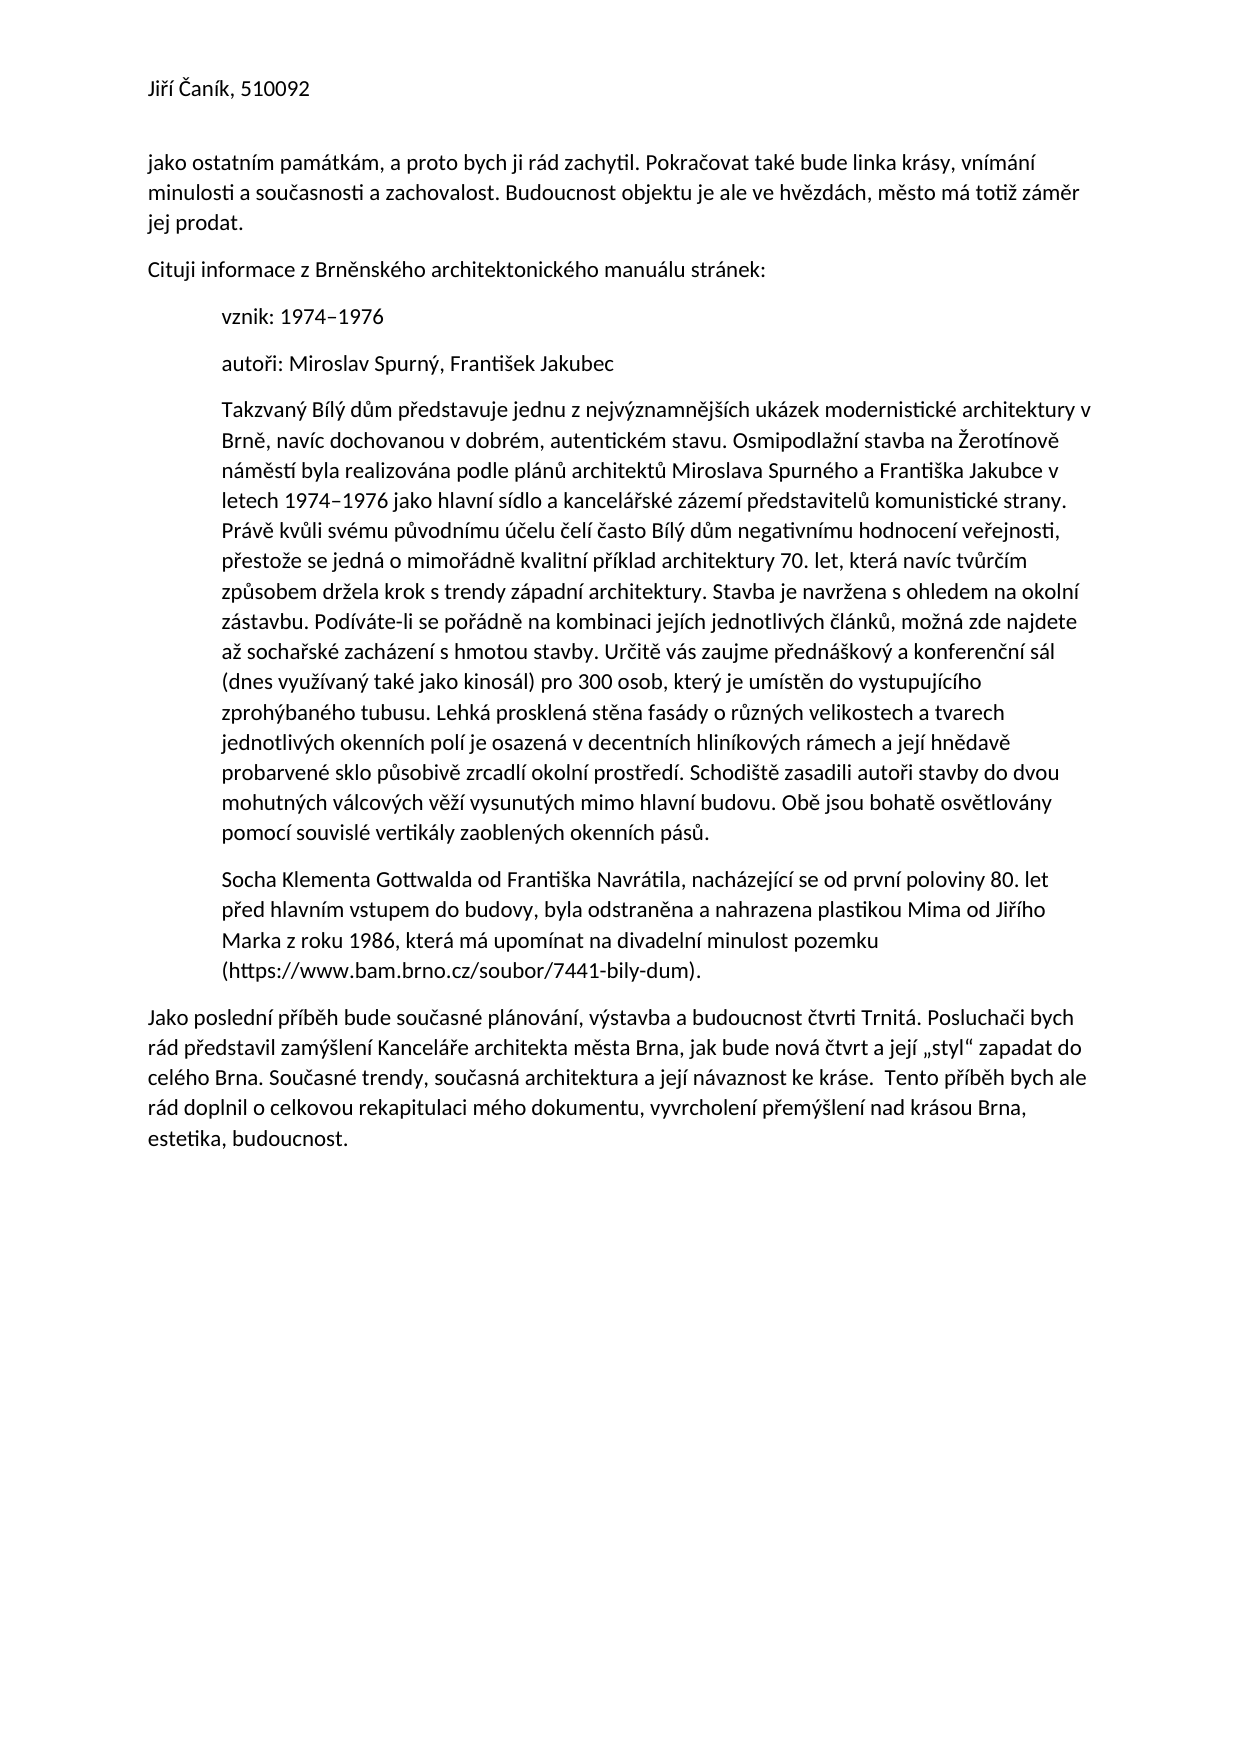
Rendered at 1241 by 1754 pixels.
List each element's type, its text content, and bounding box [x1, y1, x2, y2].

text Takzvaný Bílý dům představuje jednu z nejvýznamnějších ukázek modernistické architektury v Brně, navíc dochovanou v dobrém, autentickém stavu. Osmipodlažní stavba na Žerotínově náměstí byla realizována podle plánů architektů Miroslava Spurného a Františka Jakubce v letech 1974–1976 jako hlavní sídlo a kancelářské zázemí představitelů komunistické strany. Právě kvůli svému původnímu účelu čelí často Bílý dům negativnímu hodnocení veřejnosti, přestože se jedná o mimořádně kvalitní příklad architektury 70. let, která navíc tvůrčím způsobem držela krok s trendy západní architektury. Stavba je navržena s ohledem na okolní zástavbu. Podíváte-li se pořádně na kombinaci jejích jednotlivých článků, možná zde najdete až sochařské zacházení s hmotou stavby. Určitě vás zaujme přednáškový a konferenční sál (dnes využívaný také jako kinosál) pro 300 osob, který je umístěn do vystupujícího zprohýbaného tubusu. Lehká prosklená stěna fasády o různých velikostech a tvarech jednotlivých okenních polí je osazená v decentních hliníkových rámech a její hnědavě probarvené sklo působivě zrcadlí okolní prostředí. Schodiště zasadili autoři stavby do dvou mohutných válcových věží vysunutých mimo hlavní budovu. Obě jsou bohatě osvětlovány pomocí souvislé vertikály zaoblených okenních pásů. [221, 396, 1093, 846]
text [148, 148, 1093, 236]
text autoři: Miroslav Spurný, František Jakubec [148, 349, 1093, 377]
text Socha Klementa Gottwalda od Františka Navrátila, nacházející se od první poloviny 80. let před hlavním vstupem do budovy, byla odstraněna a nahrazena plastikou Mima od Jiřího Marka z roku 1986, která má upomínat na divadelní minulost pozemku (https://www.bam.brno.cz/soubor/7441-bily-dum). [221, 865, 1093, 984]
text Jako poslední příběh bude současné plánování, výstavba a budoucnost čtvrti Trnitá. Posluchači bych rád představil zamýšlení Kanceláře architekta města Brna, jak bude nová čtvrt a její „styl“ zapadat do celého Brna. Současné trendy, současná architektura a její návaznost ke kráse. Tento příběh bych ale rád doplnil o celkovou rekapitulaci mého dokumentu, vyvrcholení přemýšlení nad krásou Brna, estetika, budoucnost. [148, 1003, 1093, 1152]
text vznik: 1974–1976 [148, 302, 1093, 330]
text Cituji informace z Brněnského architektonického manuálu stránek: [148, 255, 1093, 283]
